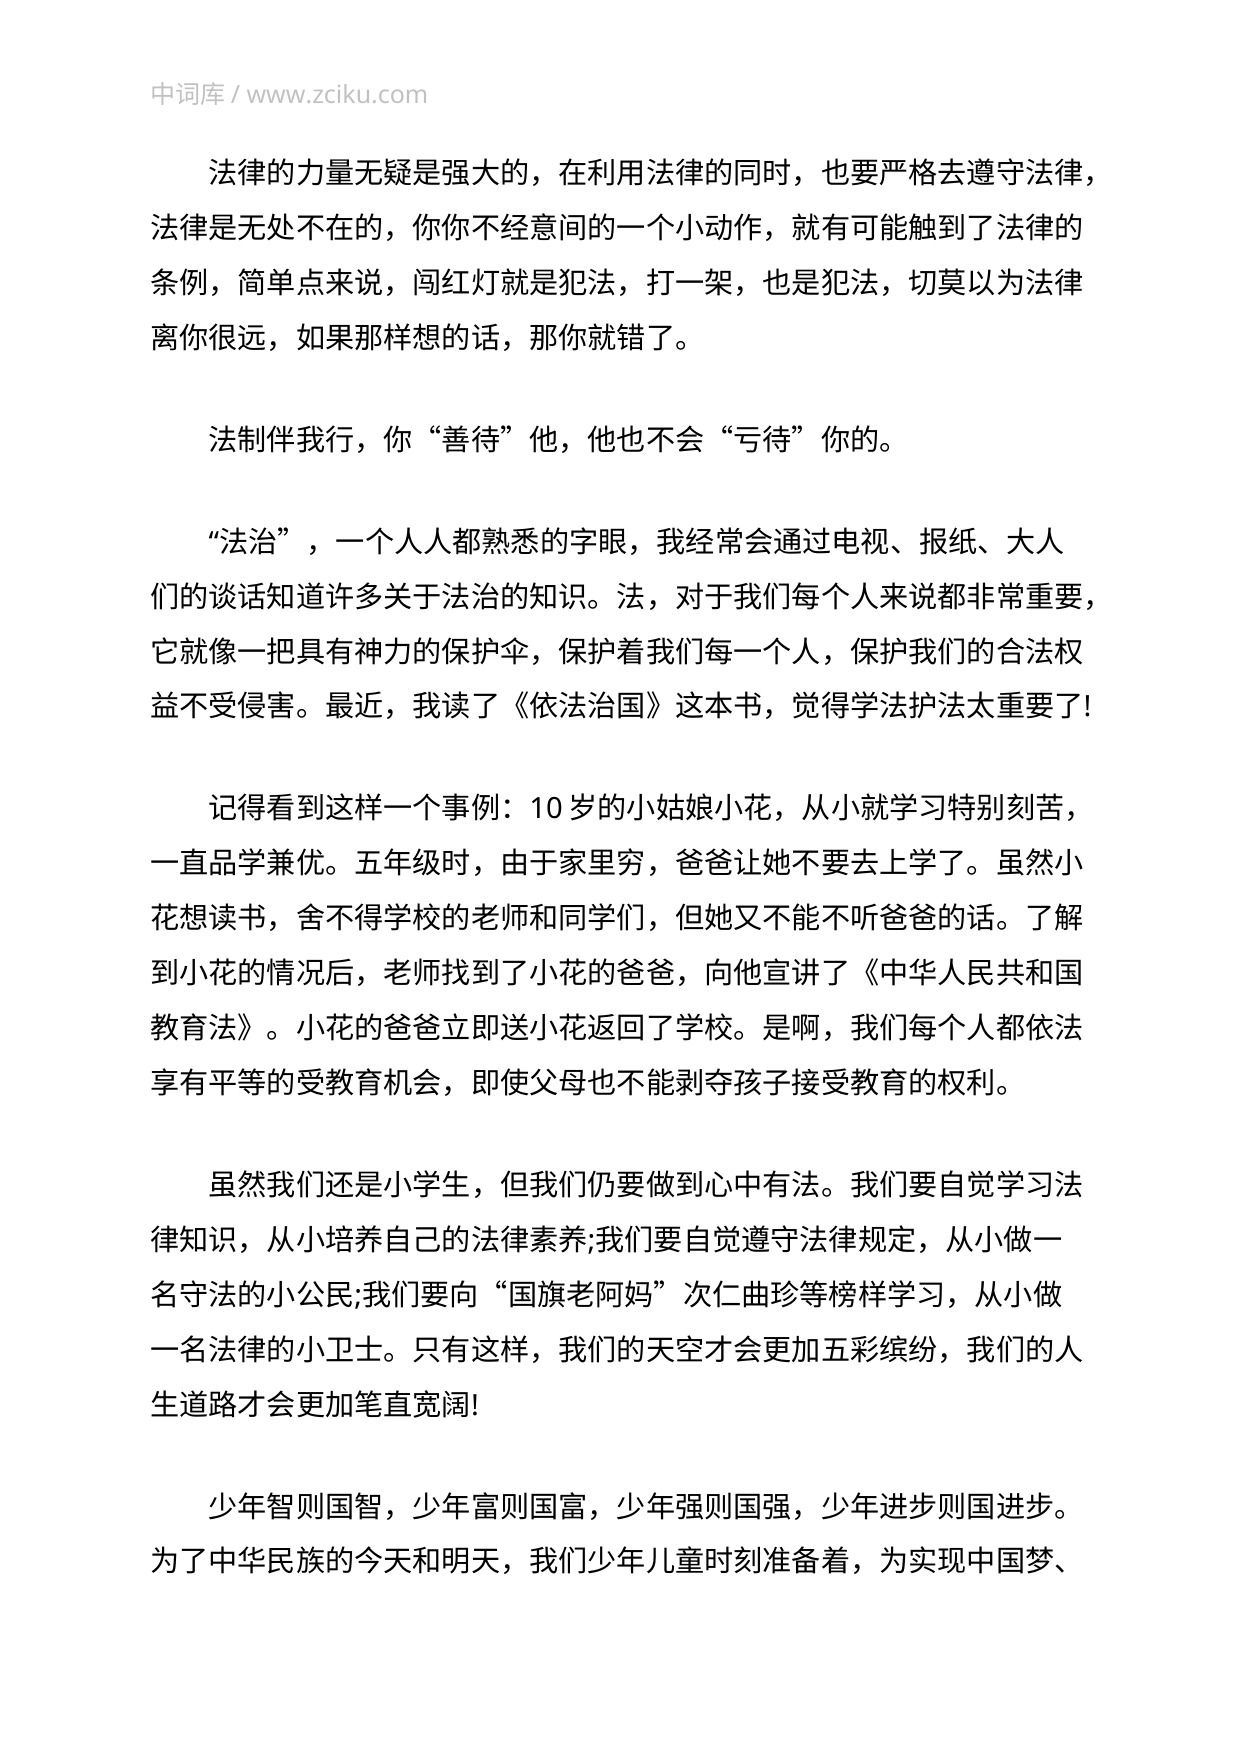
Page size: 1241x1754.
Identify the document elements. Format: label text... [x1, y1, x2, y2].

text “法治”，一个人人都熟悉的字眼，我经常会通过电视、报纸、大人们的谈话知道许多关于法治的知识。法，对于我们每个人来说都非常重要，它就像一把具有神力的保护伞，保护着我们每一个人，保护我们的合法权益不受侵害。最近，我读了《依法治国》这本书，觉得学法护法太重要了! [150, 518, 1090, 725]
text 法制伴我行，你“善待”他，他也不会“亏待”你的。 [150, 416, 1090, 459]
text 法律的力量无疑是强大的，在利用法律的同时，也要严格去遵守法律，法律是无处不在的，你你不经意间的一个小动作，就有可能触到了法律的条例，简单点来说，闯红灯就是犯法，打一架，也是犯法，切莫以为法律离你很远，如果那样想的话，那你就错了。 [150, 150, 1090, 357]
text 虽然我们还是小学生，但我们仍要做到心中有法。我们要自觉学习法律知识，从小培养自己的法律素养;我们要自觉遵守法律规定，从小做一名守法的小公民;我们要向“国旗老阿妈”次仁曲珍等榜样学习，从小做一名法律的小卫士。只有这样，我们的天空才会更加五彩缤纷，我们的人生道路才会更加笔直宽阔! [150, 1161, 1090, 1423]
text 记得看到这样一个事例：10岁的小姑娘小花，从小就学习特别刻苦，一直品学兼优。五年级时，由于家里穷，爸爸让她不要去上学了。虽然小花想读书，舍不得学校的老师和同学们，但她又不能不听爸爸的话。了解到小花的情况后，老师找到了小花的爸爸，向他宣讲了《中华人民共和国教育法》。小花的爸爸立即送小花返回了学校。是啊，我们每个人都依法享有平等的受教育机会，即使父母也不能剥夺孩子接受教育的权利。 [150, 785, 1090, 1102]
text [150, 1483, 1090, 1580]
